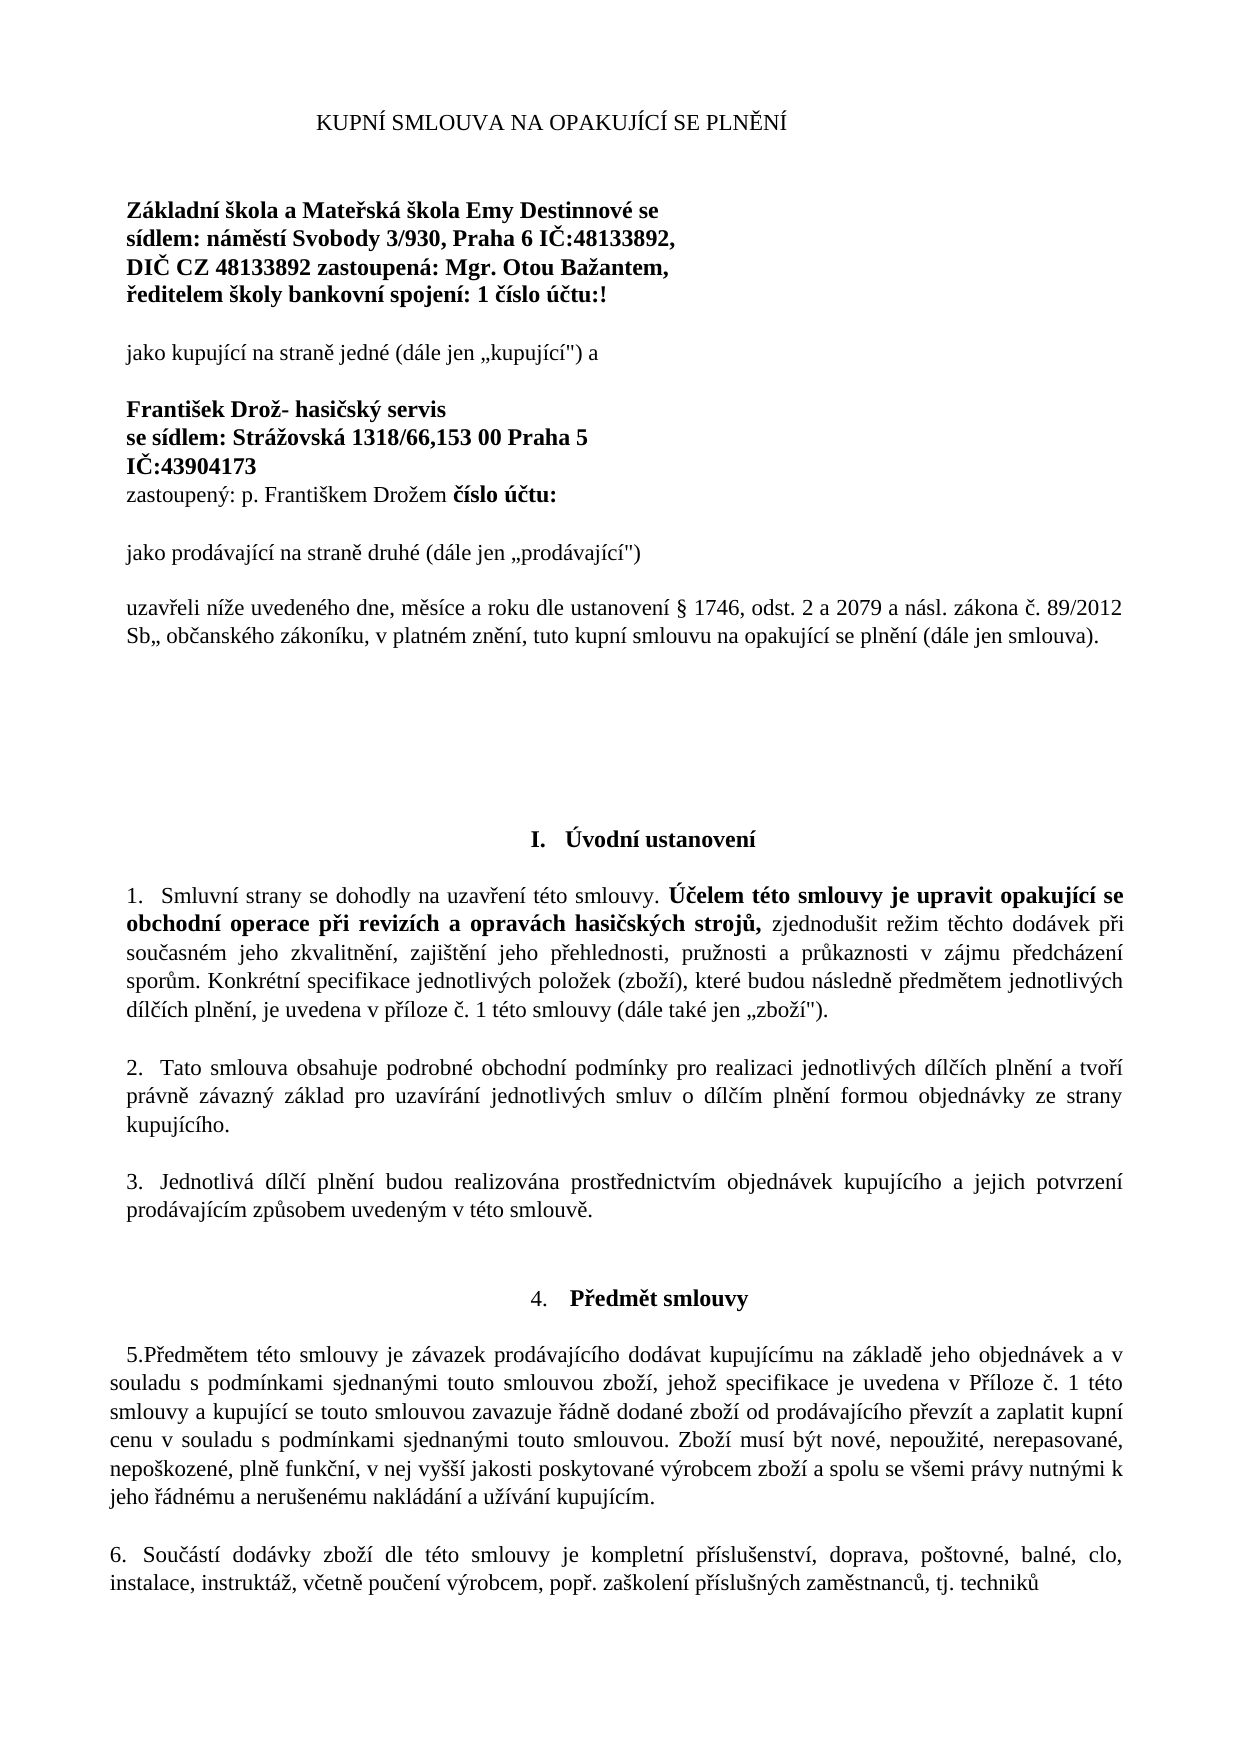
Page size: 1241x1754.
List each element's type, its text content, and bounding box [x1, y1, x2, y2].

subtitle Předmět smlouvy [530, 1285, 1124, 1312]
text jako prodávající na straně druhé (dále jen „prodávající") [126, 540, 1124, 566]
text uzavřeli níže uvedeného dne, měsíce a roku dle ustanovení § 1746, odst. 2 a 2079 a násl. zákona č. 89/2012 Sb„ občanského zákoníku, v platném znění, tuto kupní smlouvu na opakující se plnění (dále jen smlouva). [126, 592, 1124, 649]
list Smluvní strany se dohodly na uzavření této smlouvy. Účelem této smlouvy je upravit opakující se obchodní operace při revizích a opravách hasičských strojů, zjednodušit režim těchto dodávek při současném jeho zkvalitnění, zajištění jeho přehlednosti, pružnosti a průkaznosti v zájmu předcházení sporům. Konkrétní specifikace jednotlivých položek (zboží), které budou následně předmětem jednotlivých dílčích plnění, je uvedena v příloze č. 1 této smlouvy (dále také jen „zboží"). [126, 880, 1124, 1023]
list Předmětem této smlouvy je závazek prodávajícího dodávat kupujícímu na základě jeho objednávek a v souladu s podmínkami sjednanými touto smlouvou zboží, jehož specifikace je uvedena v Příloze č. 1 této smlouvy a kupující se touto smlouvou zavazuje řádně dodané zboží od prodávajícího převzít a zaplatit kupní cenu v souladu s podmínkami sjednanými touto smlouvou. Zboží musí být nové, nepoužité, nerepasované, nepoškozené, plně funkční, v nej vyšší jakosti poskytované výrobcem zboží a spolu se všemi právy nutnými k jeho řádnému a nerušenému nakládání a užívání kupujícím. [109, 1339, 1124, 1510]
subtitle Úvodní ustanovení [530, 826, 1124, 853]
list Součástí dodávky zboží dle této smlouvy je kompletní příslušenství, doprava, poštovné, balné, clo, instalace, instruktáž, včetně poučení výrobcem, popř. zaškolení příslušných zaměstnanců, tj. techniků [109, 1540, 1124, 1596]
text jako kupující na straně jedné (dále jen „kupující") a [126, 338, 685, 366]
list Tato smlouva obsahuje podrobné obchodní podmínky pro realizaci jednotlivých dílčích plnění a tvoří právně závazný základ pro uzavírání jednotlivých smluv o dílčím plnění formou objednávky ze strany kupujícího. [126, 1052, 1124, 1138]
text KUPNÍ SMLOUVA NA OPAKUJÍCÍ SE PLNĚNÍ [316, 110, 788, 135]
list Jednotlivá dílčí plnění budou realizována prostřednictvím objednávek kupujícího a jejich potvrzení prodávajícím způsobem uvedeným v této smlouvě. [126, 1167, 1124, 1223]
text IČ:43904173 [126, 452, 1124, 480]
text se sídlem: Strážovská 1318/66,153 00 Praha 5 [126, 423, 1124, 452]
text Základní škola a Mateřská škola Emy Destinnové se sídlem: náměstí Svobody 3/930, Praha 6 IČ:48133892, DIČ CZ 48133892 zastoupená: Mgr. Otou Bažantem, ředitelem školy bankovní spojení: 1 číslo účtu:! [126, 196, 685, 308]
text zastoupený: p. Františkem Drožem číslo účtu: [126, 480, 685, 509]
subtitle František Drož- hasičský servis [126, 394, 1124, 423]
